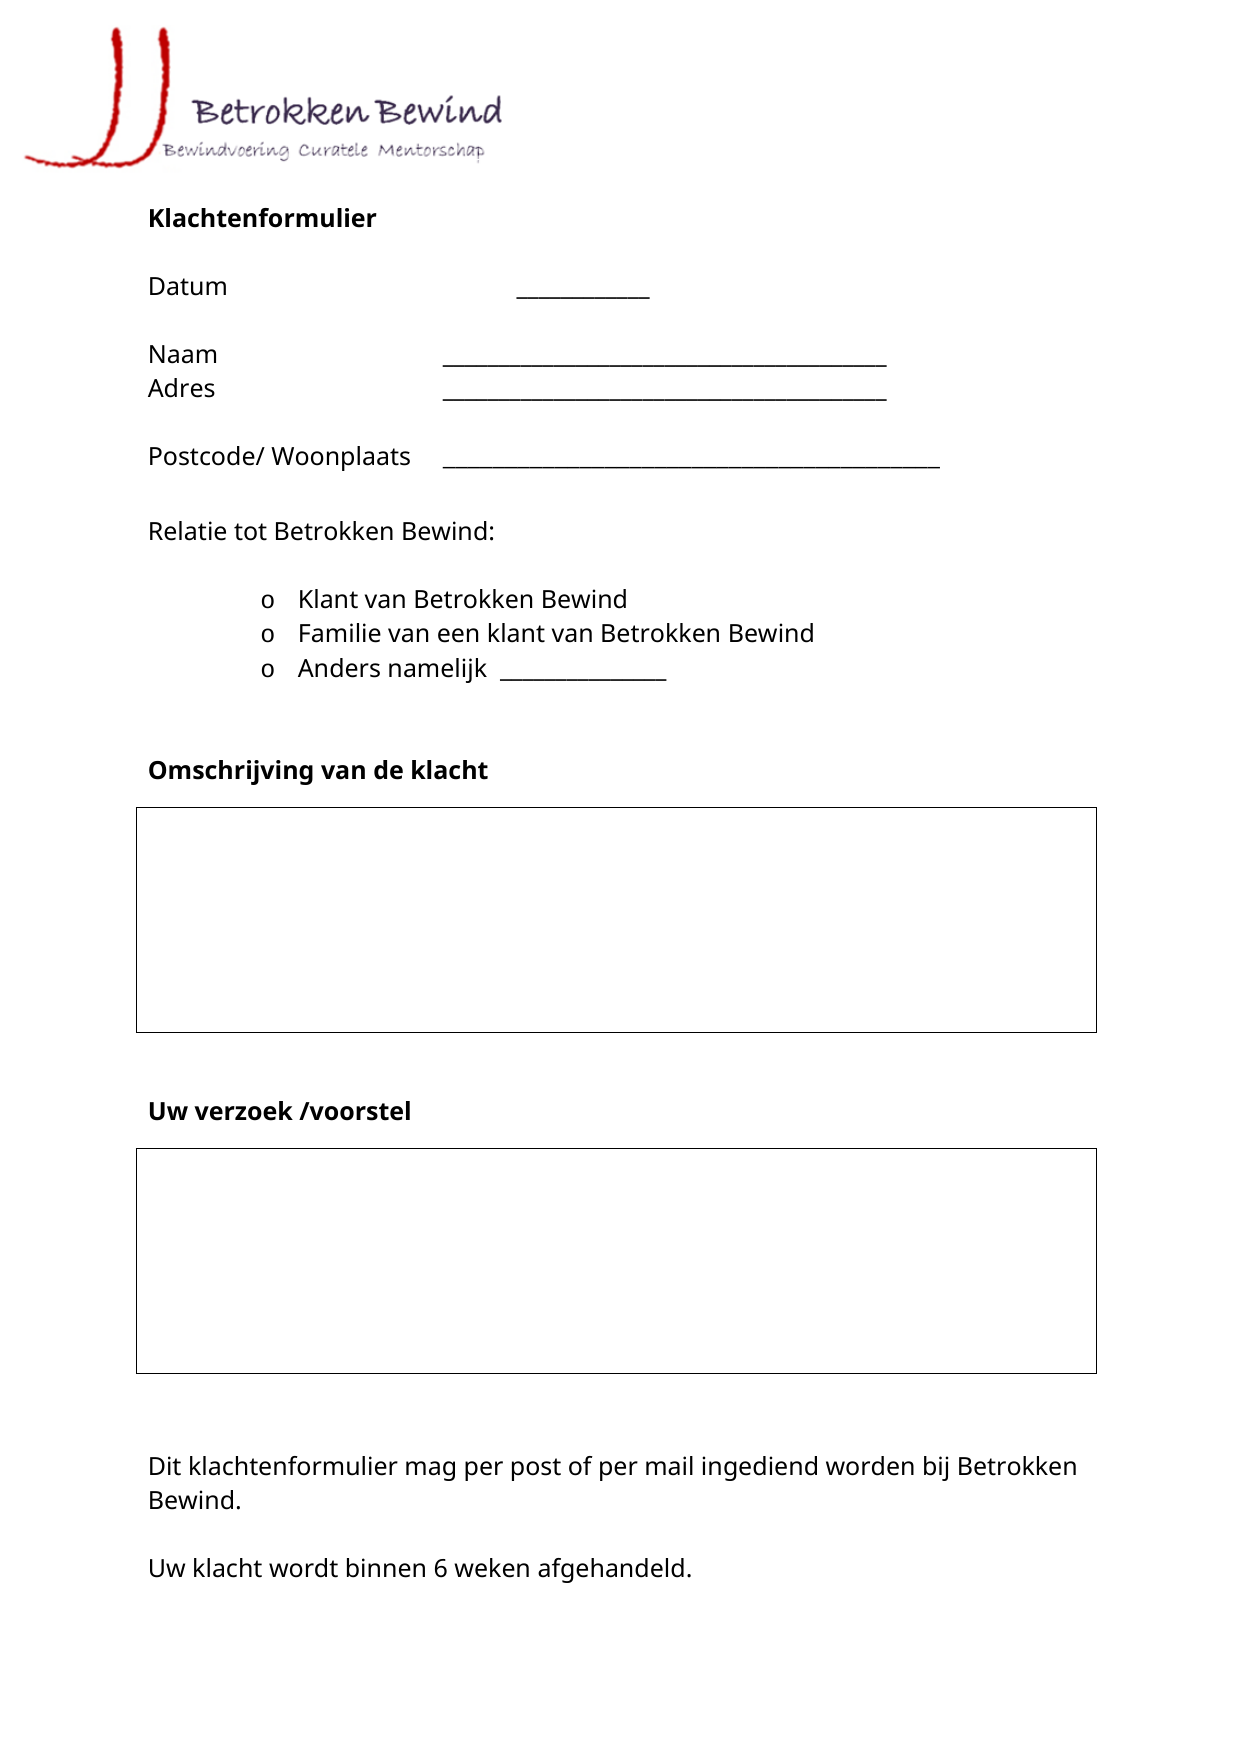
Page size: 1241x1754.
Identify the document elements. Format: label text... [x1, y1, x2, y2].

text Datum ____________ [148, 269, 1093, 303]
text Postcode/ Woonplaats ________________________________________ [148, 439, 1093, 473]
list Klant van Betrokken Bewind [260, 582, 1093, 616]
text Uw verzoek /voorstel [148, 1094, 1093, 1128]
picture [18, 25, 538, 182]
list Anders namelijk _______________ [260, 650, 1093, 685]
table_header [137, 1149, 1096, 1372]
text Omschrijving van de klacht [148, 753, 1093, 787]
text Relatie tot Betrokken Bewind: [148, 514, 1093, 548]
text Dit klachtenformulier mag per post of per mail ingediend worden bij Betrokken Bewind. [148, 1414, 1093, 1516]
text Uw klacht wordt binnen 6 weken afgehandeld. [148, 1550, 1093, 1584]
list Familie van een klant van Betrokken Bewind [260, 616, 1093, 650]
table_header [137, 808, 1096, 1032]
text Klachtenformulier [148, 201, 1093, 235]
text Adres ________________________________________ [148, 371, 1093, 405]
text Naam ________________________________________ [148, 337, 1093, 371]
